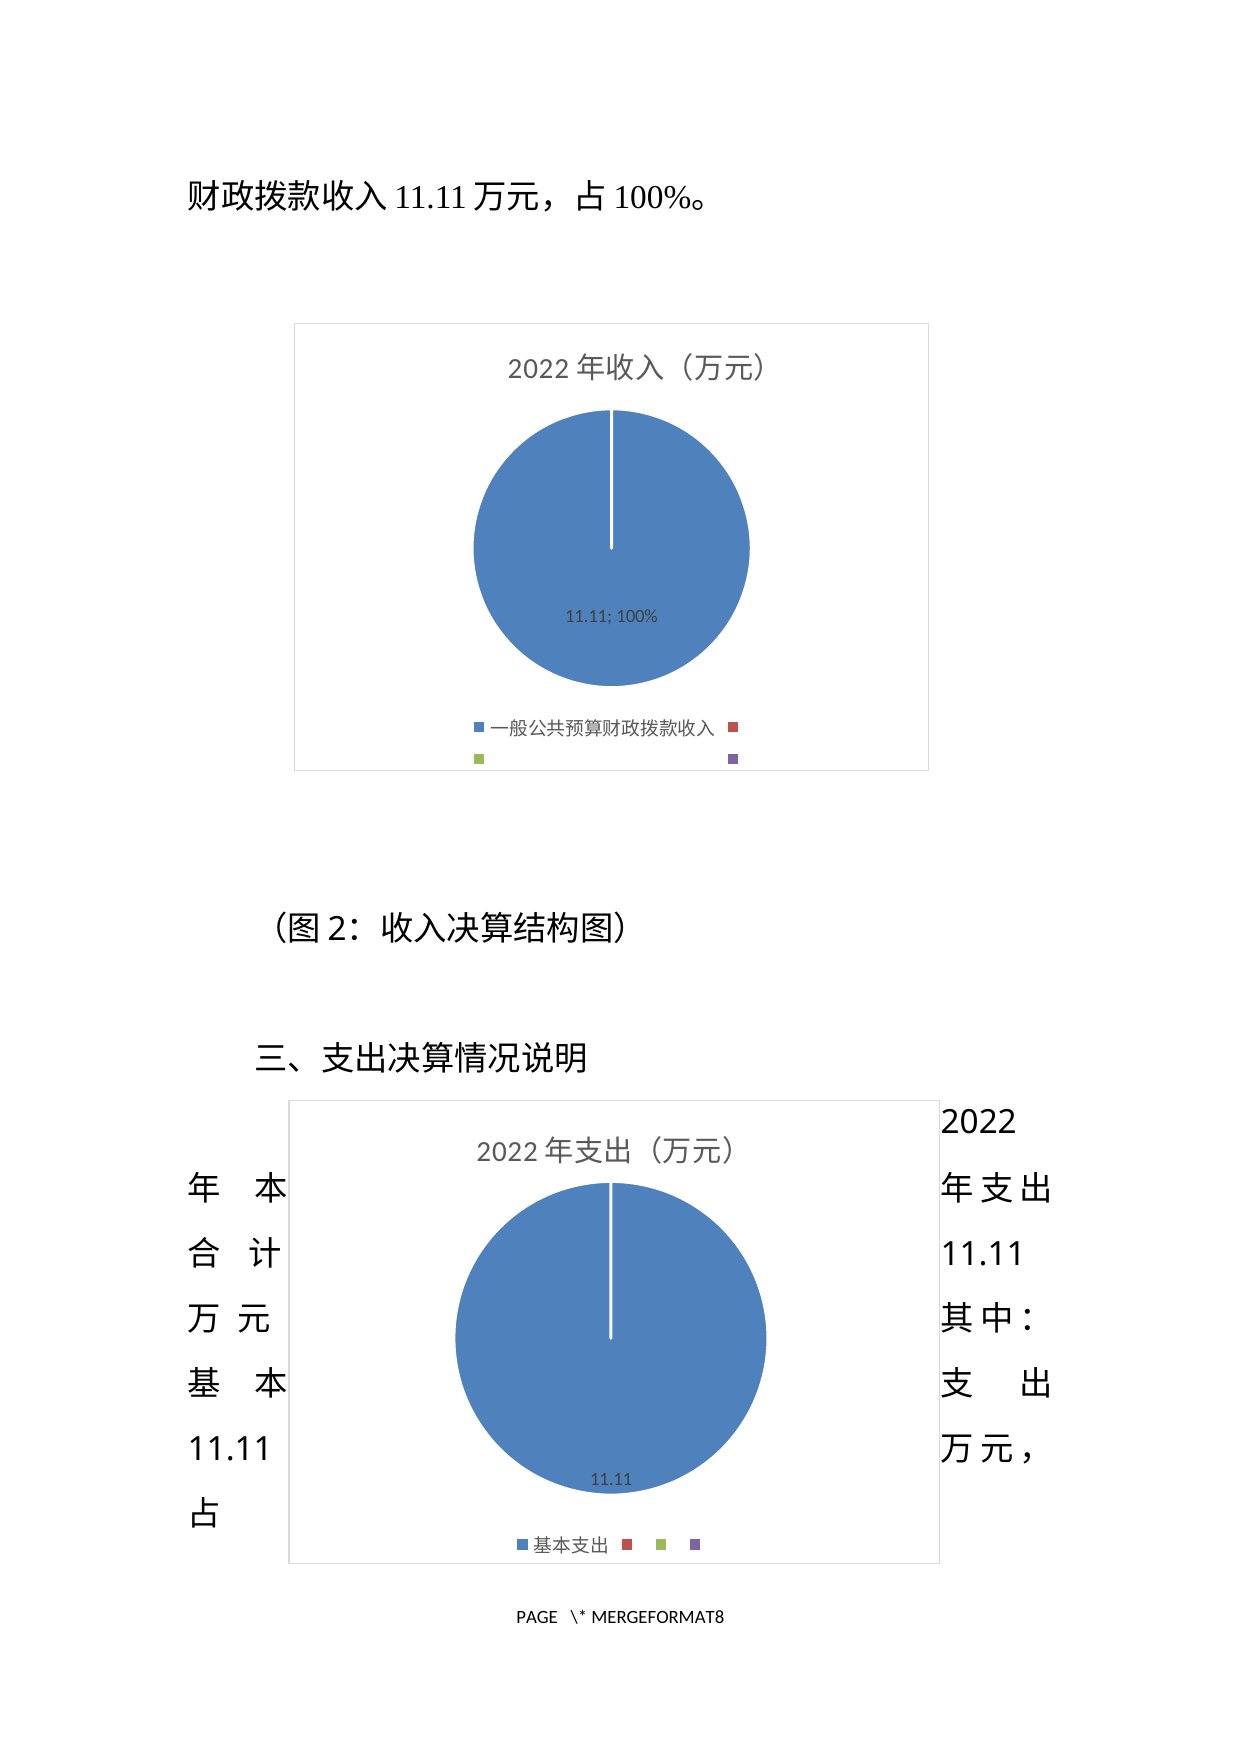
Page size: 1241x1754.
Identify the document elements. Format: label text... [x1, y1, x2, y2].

text （图2：收入决算结构图） [187, 893, 1053, 958]
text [187, 162, 1053, 227]
list 三、支出决算情况说明 [254, 1023, 1053, 1088]
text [187, 1088, 1053, 1543]
